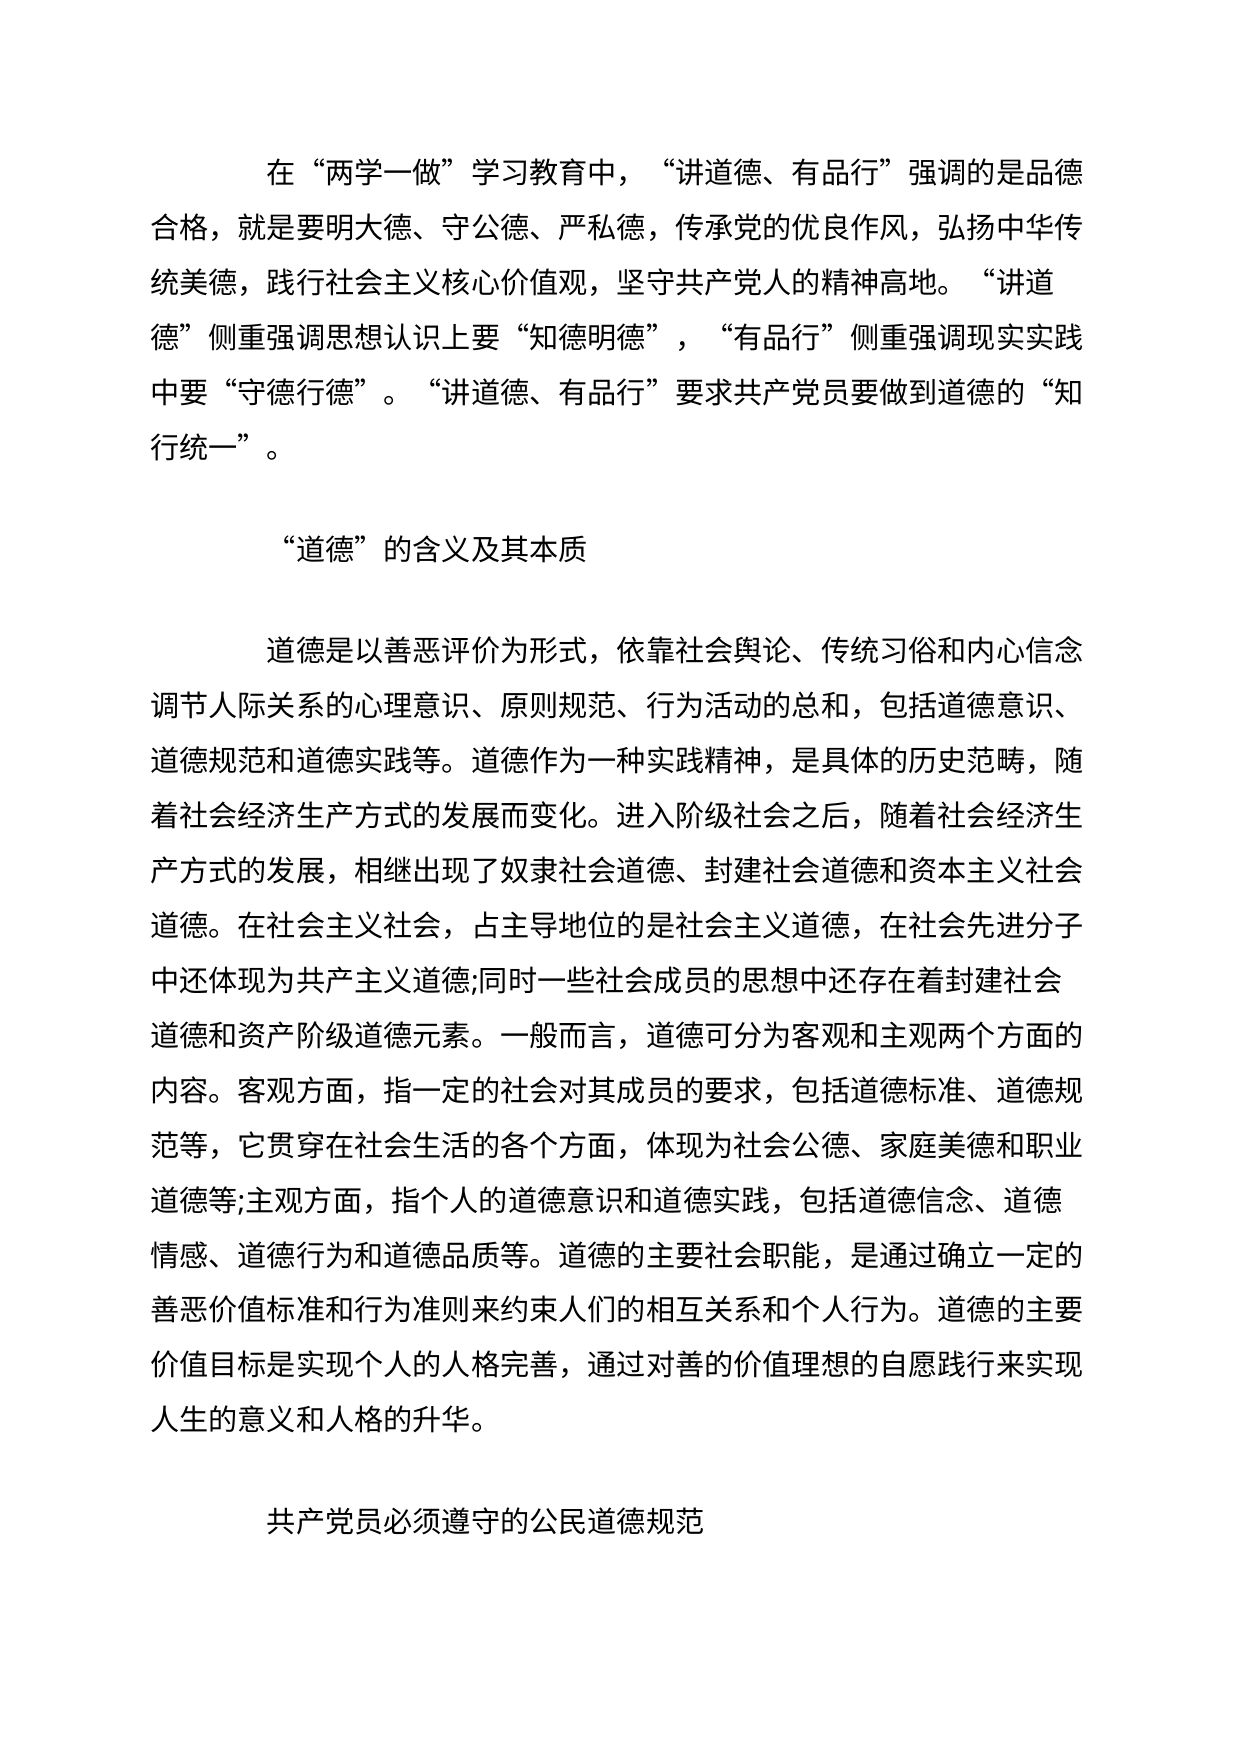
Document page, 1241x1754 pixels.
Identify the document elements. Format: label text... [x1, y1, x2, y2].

text 共产党员必须遵守的公民道德规范 [150, 1498, 1090, 1541]
text “道德”的含义及其本质 [150, 526, 1090, 568]
text 道德是以善恶评价为形式，依靠社会舆论、传统习俗和内心信念调节人际关系的心理意识、原则规范、行为活动的总和，包括道德意识、道德规范和道德实践等。道德作为一种实践精神，是具体的历史范畴，随着社会经济生产方式的发展而变化。进入阶级社会之后，随着社会经济生产方式的发展，相继出现了奴隶社会道德、封建社会道德和资本主义社会道德。在社会主义社会，占主导地位的是社会主义道德，在社会先进分子中还体现为共产主义道德;同时一些社会成员的思想中还存在着封建社会道德和资产阶级道德元素。一般而言，道德可分为客观和主观两个方面的内容。客观方面，指一定的社会对其成员的要求，包括道德标准、道德规范等，它贯穿在社会生活的各个方面，体现为社会公德、家庭美德和职业道德等;主观方面，指个人的道德意识和道德实践，包括道德信念、道德情感、道德行为和道德品质等。道德的主要社会职能，是通过确立一定的善恶价值标准和行为准则来约束人们的相互关系和个人行为。道德的主要价值目标是实现个人的人格完善，通过对善的价值理想的自愿践行来实现人生的意义和人格的升华。 [150, 628, 1090, 1439]
text 在“两学一做”学习教育中，“讲道德、有品行”强调的是品德合格，就是要明大德、守公德、严私德，传承党的优良作风，弘扬中华传统美德，践行社会主义核心价值观，坚守共产党人的精神高地。“讲道德”侧重强调思想认识上要“知德明德”，“有品行”侧重强调现实实践中要“守德行德”。“讲道德、有品行”要求共产党员要做到道德的“知行统一”。 [150, 150, 1090, 467]
